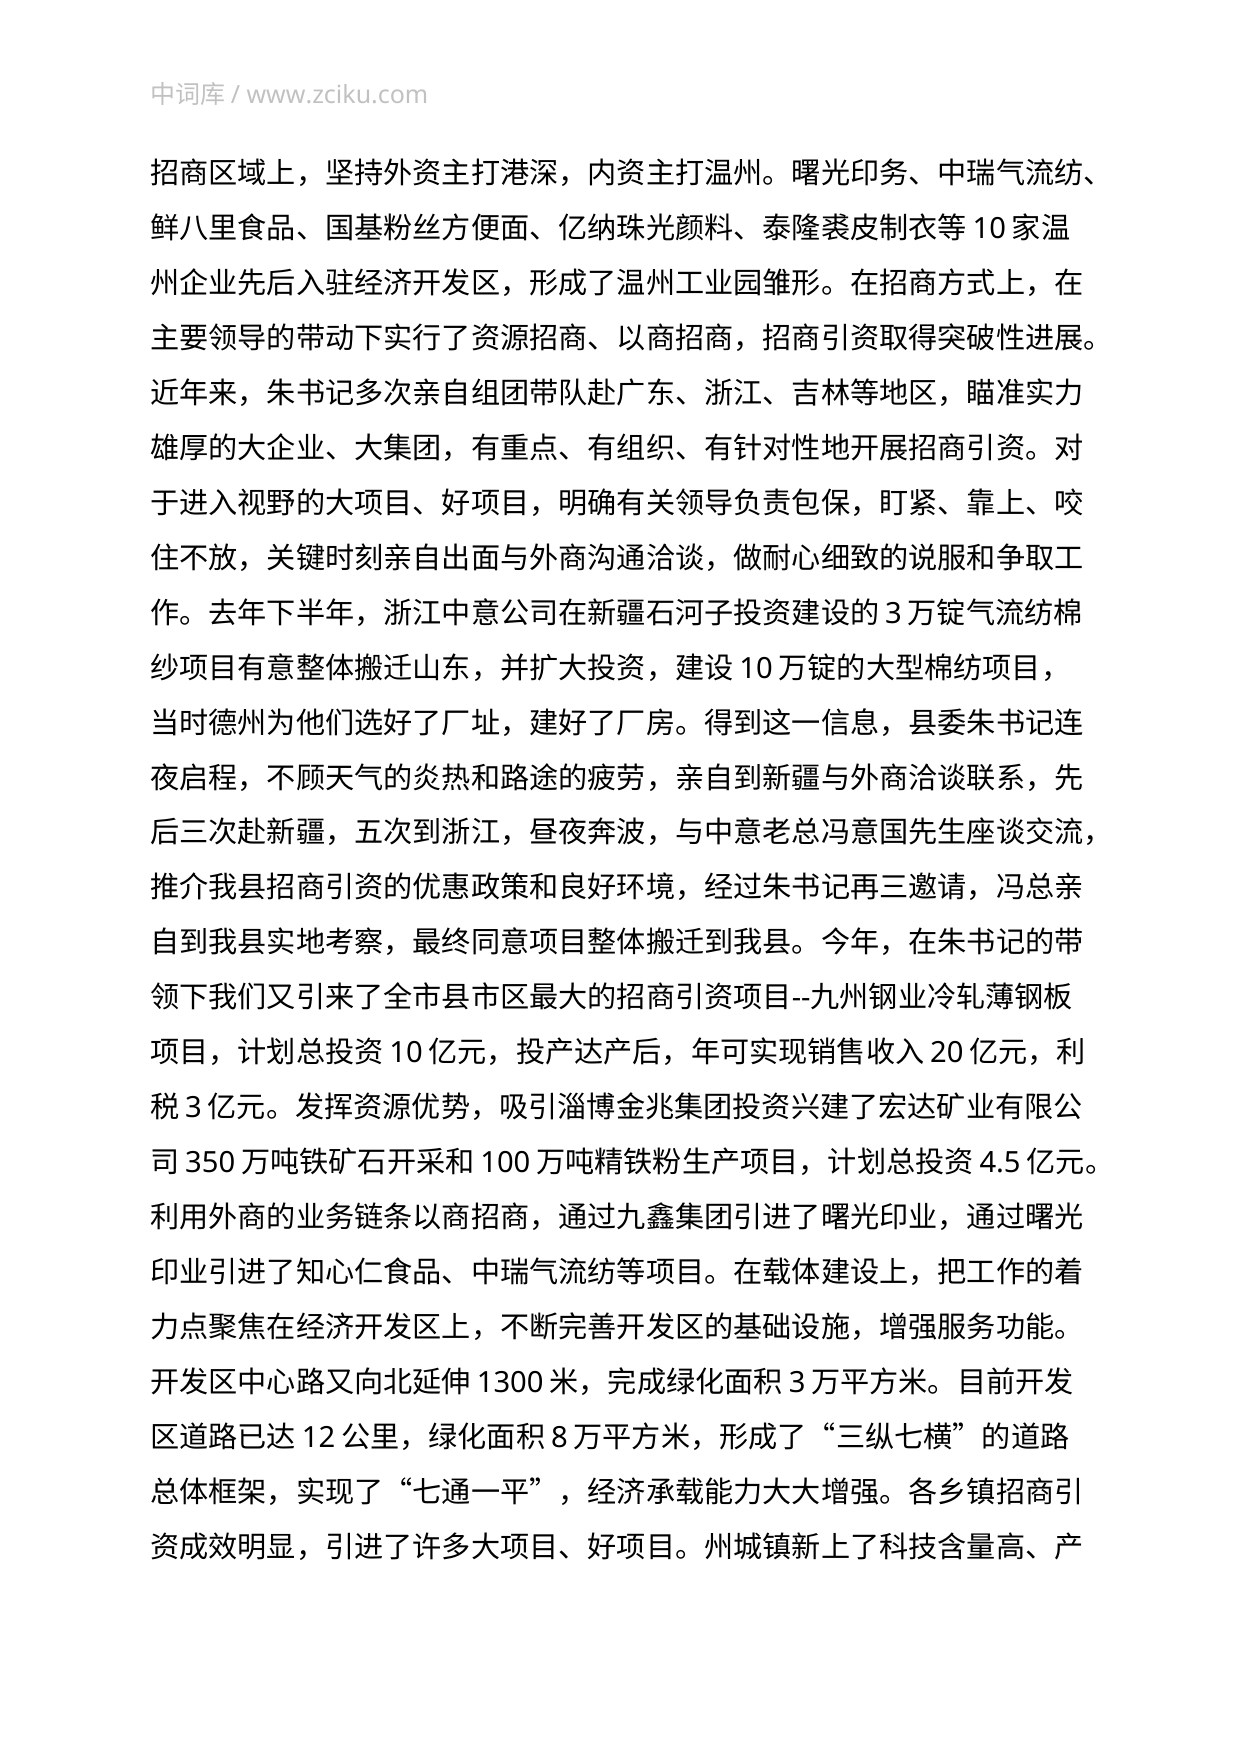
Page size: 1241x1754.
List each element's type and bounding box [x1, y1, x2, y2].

text [150, 150, 1090, 1566]
